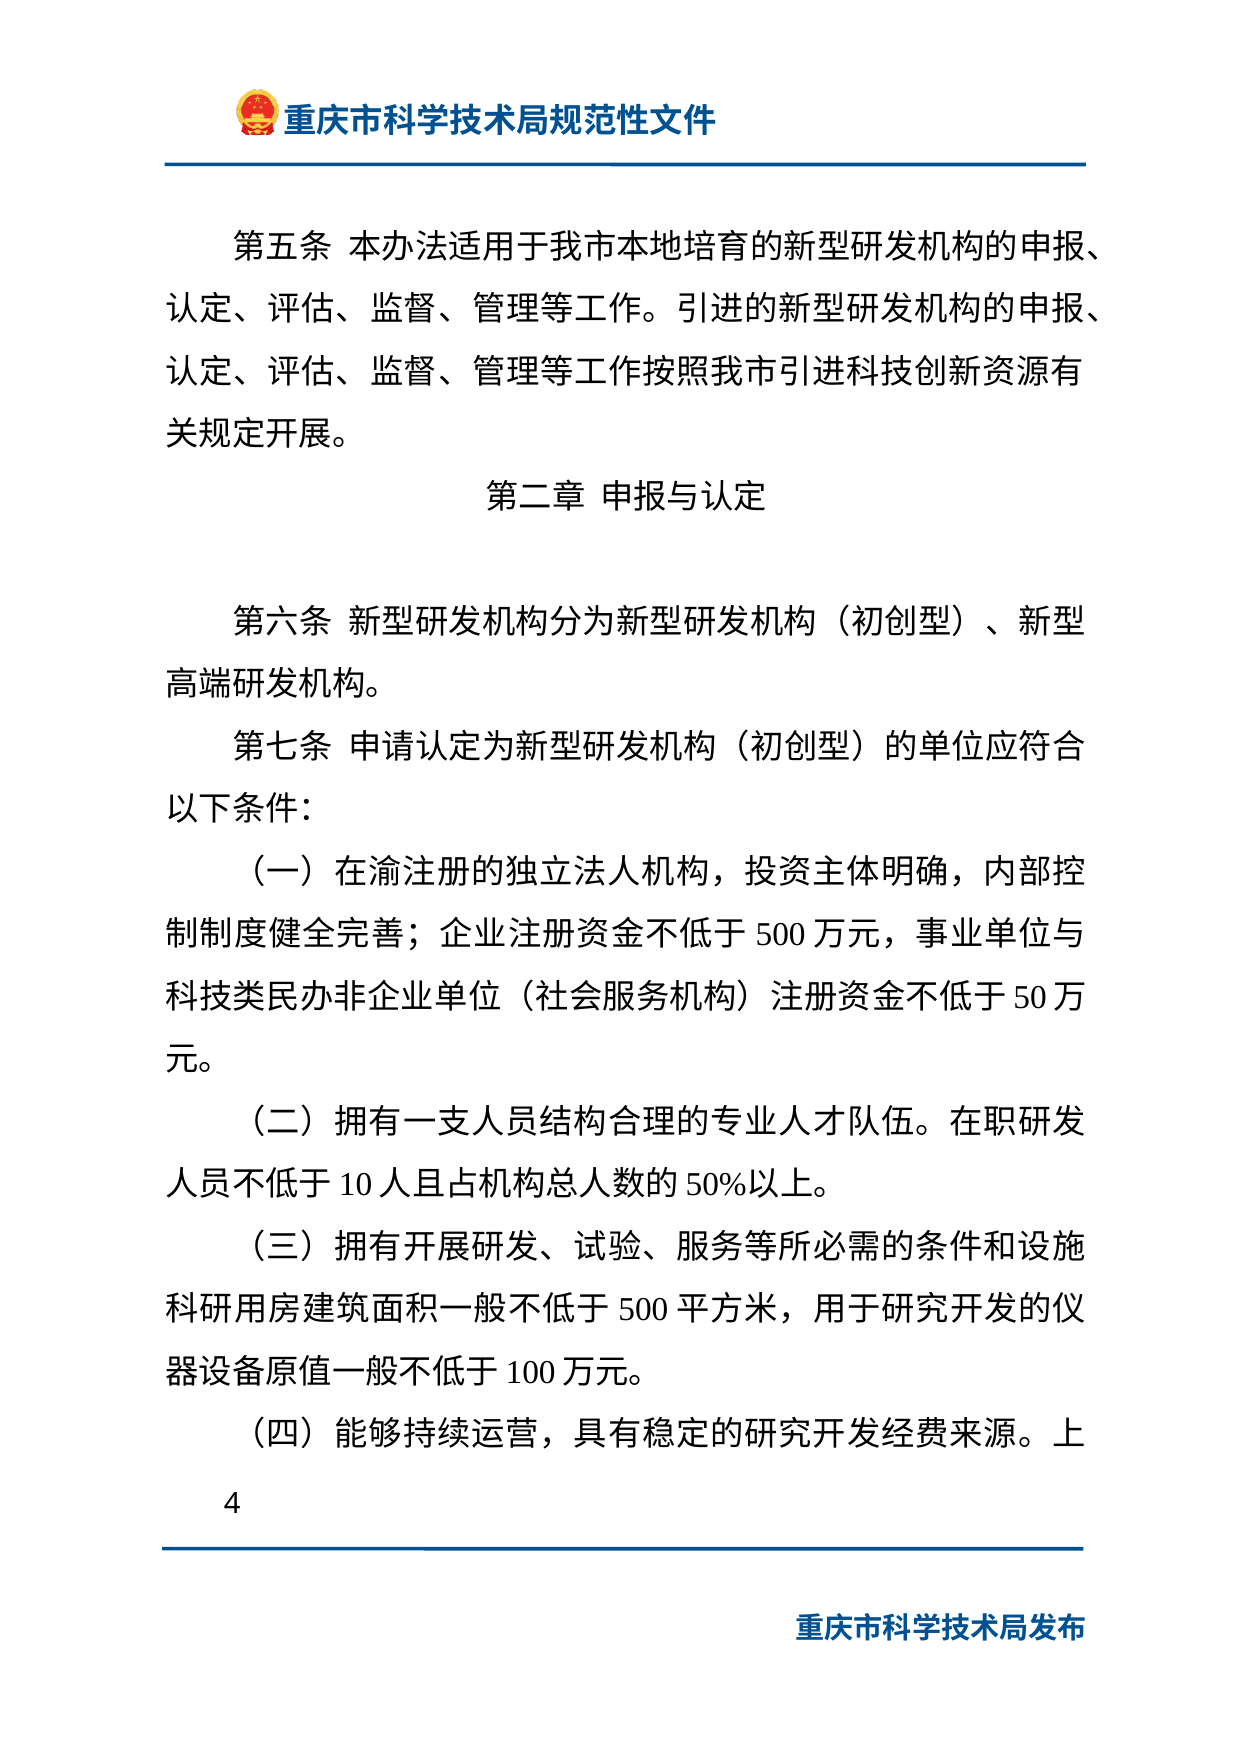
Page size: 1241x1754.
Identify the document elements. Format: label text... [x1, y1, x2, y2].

text 第五条 本办法适用于我市本地培育的新型研发机构的申报、认定、评估、监督、管理等工作。引进的新型研发机构的申报、认定、评估、监督、管理等工作按照我市引进科技创新资源有关规定开展。 [165, 208, 1087, 458]
text 第七条 申请认定为新型研发机构（初创型）的单位应符合以下条件： [165, 708, 1087, 833]
picture [232, 88, 283, 139]
text （三）拥有开展研发、试验、服务等所必需的条件和设施。科研用房建筑面积一般不低于500平方米，用于研究开发的仪器设备原值一般不低于100万元。 [165, 1208, 1087, 1396]
text （二）拥有一支人员结构合理的专业人才队伍。在职研发人员不低于10人且占机构总人数的50%以上。 [165, 1083, 1087, 1208]
text 第六条 新型研发机构分为新型研发机构（初创型）、新型高端研发机构。 [165, 583, 1087, 708]
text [165, 1396, 1087, 1458]
text 第二章 申报与认定 [165, 458, 1087, 521]
text （一）在渝注册的独立法人机构，投资主体明确，内部控制制度健全完善；企业注册资金不低于500万元，事业单位与科技类民办非企业单位（社会服务机构）注册资金不低于50万元。 [165, 833, 1087, 1083]
